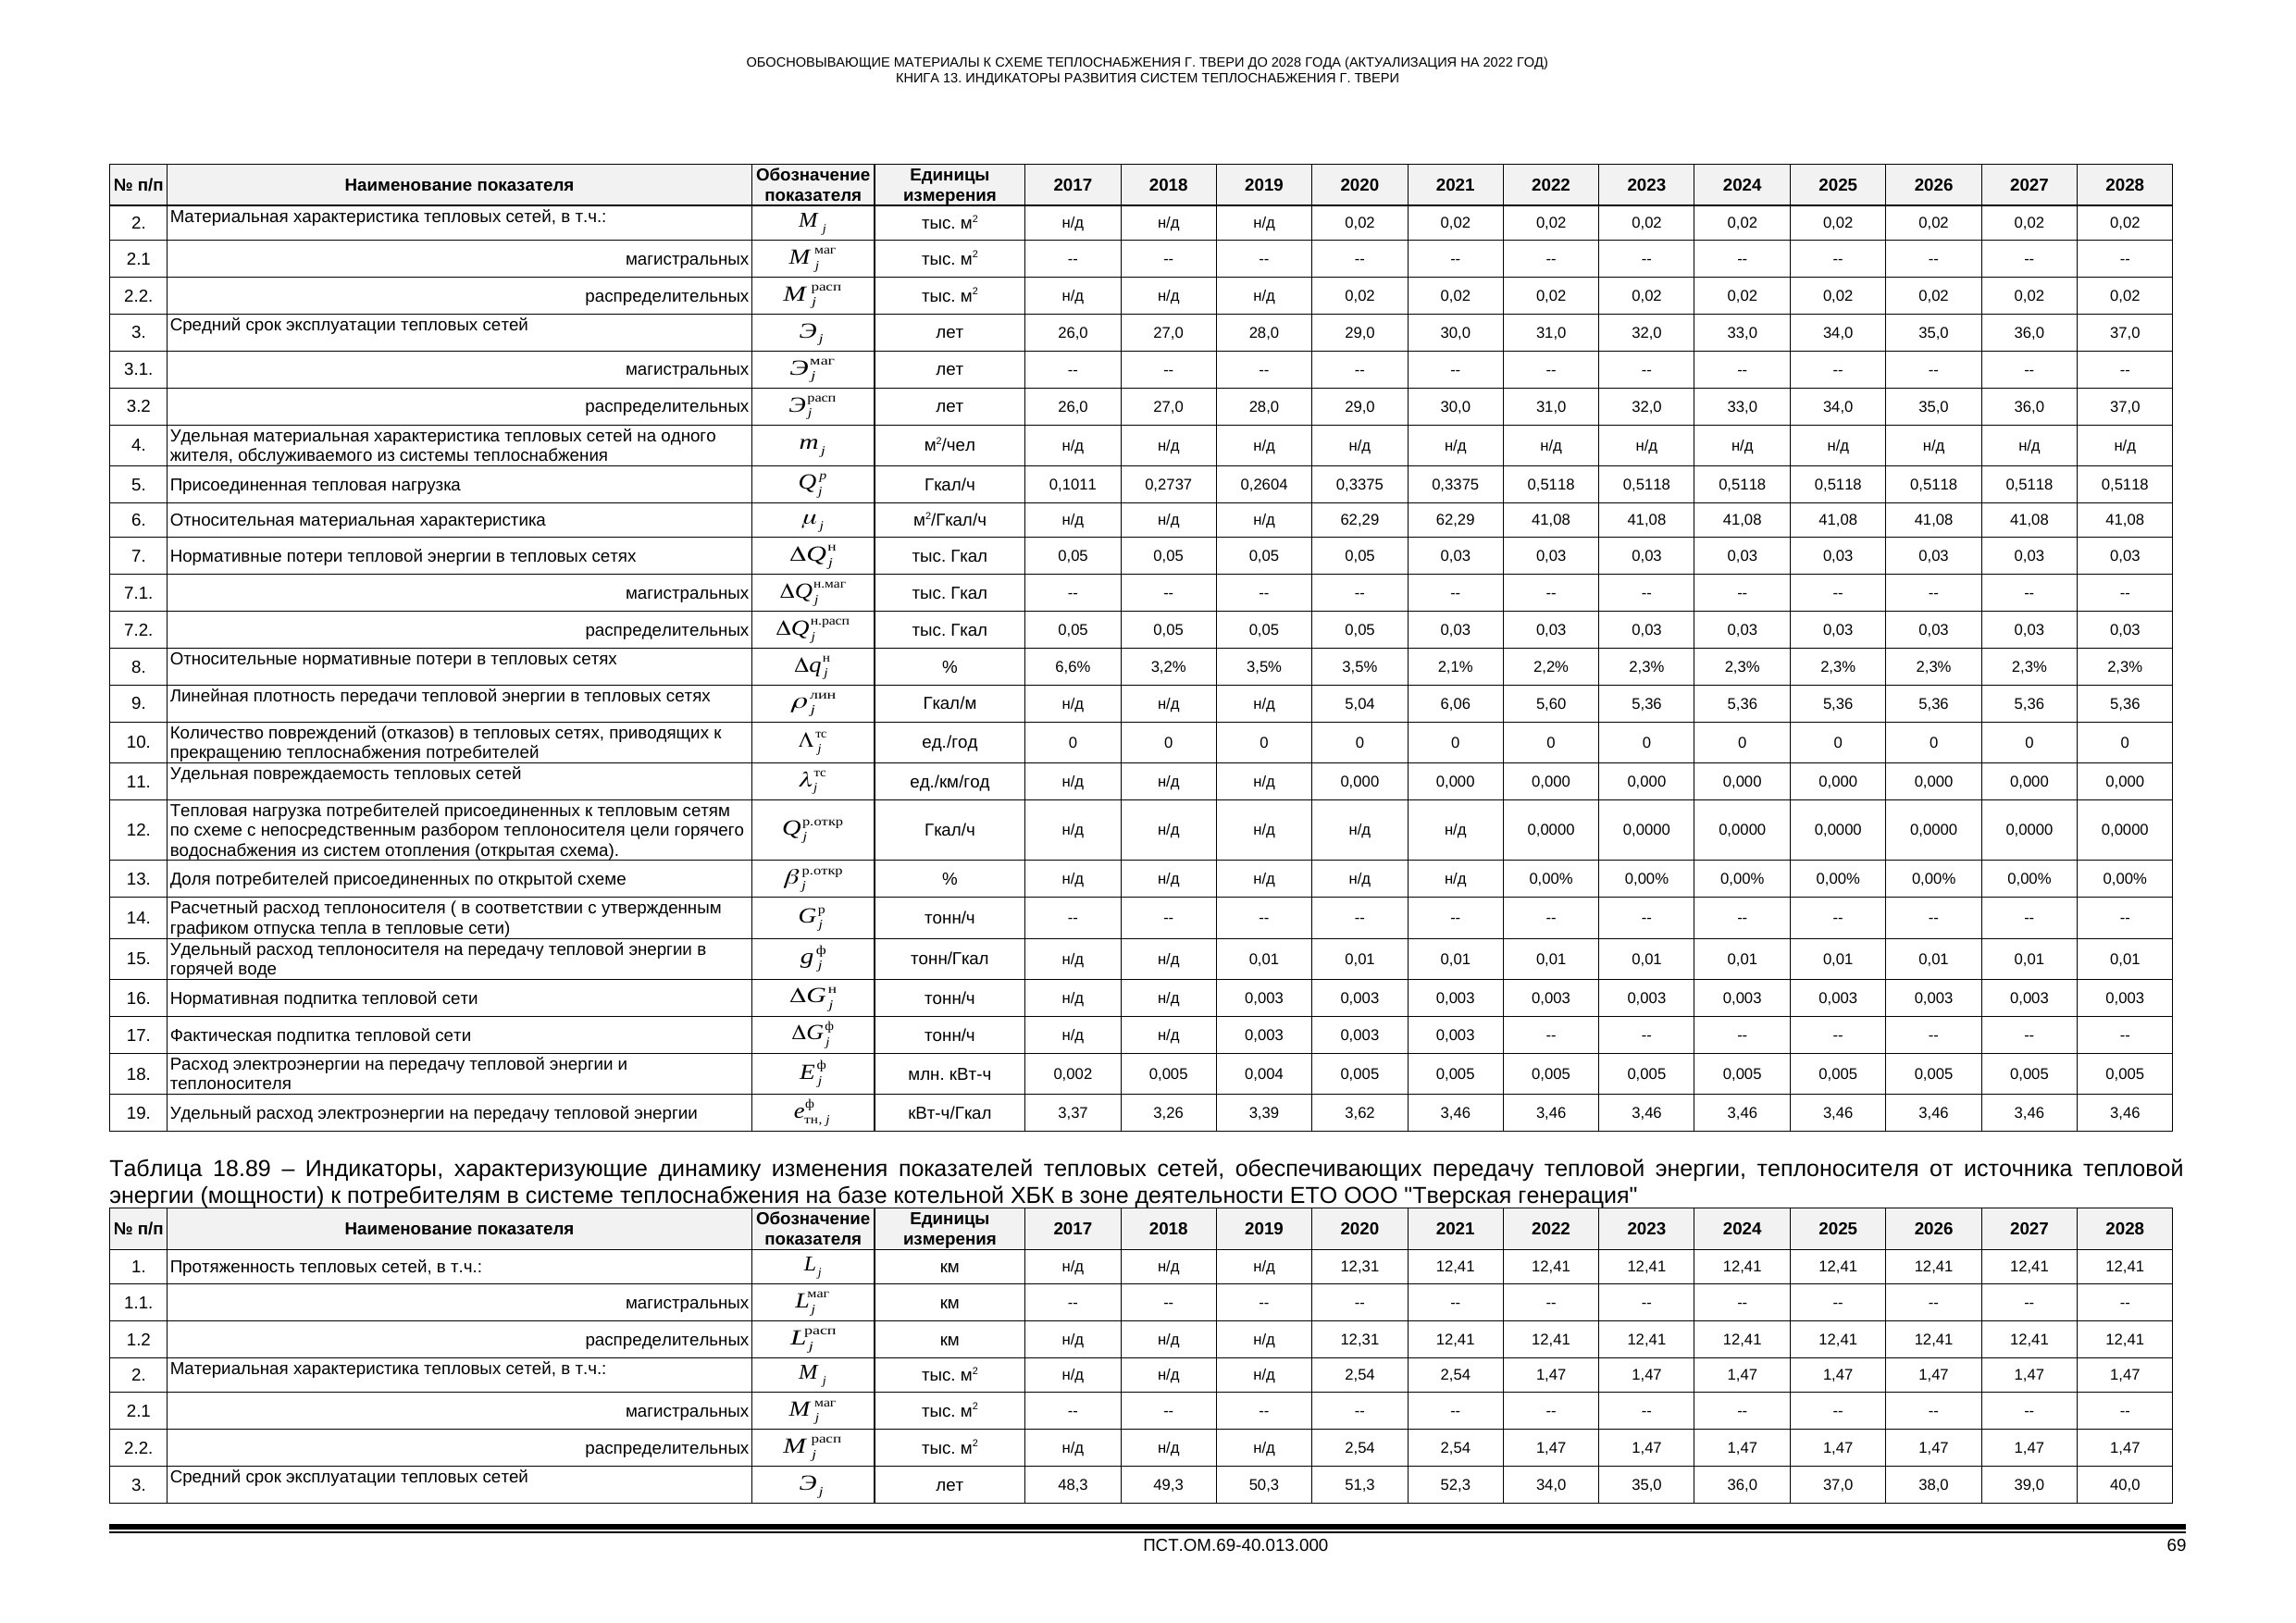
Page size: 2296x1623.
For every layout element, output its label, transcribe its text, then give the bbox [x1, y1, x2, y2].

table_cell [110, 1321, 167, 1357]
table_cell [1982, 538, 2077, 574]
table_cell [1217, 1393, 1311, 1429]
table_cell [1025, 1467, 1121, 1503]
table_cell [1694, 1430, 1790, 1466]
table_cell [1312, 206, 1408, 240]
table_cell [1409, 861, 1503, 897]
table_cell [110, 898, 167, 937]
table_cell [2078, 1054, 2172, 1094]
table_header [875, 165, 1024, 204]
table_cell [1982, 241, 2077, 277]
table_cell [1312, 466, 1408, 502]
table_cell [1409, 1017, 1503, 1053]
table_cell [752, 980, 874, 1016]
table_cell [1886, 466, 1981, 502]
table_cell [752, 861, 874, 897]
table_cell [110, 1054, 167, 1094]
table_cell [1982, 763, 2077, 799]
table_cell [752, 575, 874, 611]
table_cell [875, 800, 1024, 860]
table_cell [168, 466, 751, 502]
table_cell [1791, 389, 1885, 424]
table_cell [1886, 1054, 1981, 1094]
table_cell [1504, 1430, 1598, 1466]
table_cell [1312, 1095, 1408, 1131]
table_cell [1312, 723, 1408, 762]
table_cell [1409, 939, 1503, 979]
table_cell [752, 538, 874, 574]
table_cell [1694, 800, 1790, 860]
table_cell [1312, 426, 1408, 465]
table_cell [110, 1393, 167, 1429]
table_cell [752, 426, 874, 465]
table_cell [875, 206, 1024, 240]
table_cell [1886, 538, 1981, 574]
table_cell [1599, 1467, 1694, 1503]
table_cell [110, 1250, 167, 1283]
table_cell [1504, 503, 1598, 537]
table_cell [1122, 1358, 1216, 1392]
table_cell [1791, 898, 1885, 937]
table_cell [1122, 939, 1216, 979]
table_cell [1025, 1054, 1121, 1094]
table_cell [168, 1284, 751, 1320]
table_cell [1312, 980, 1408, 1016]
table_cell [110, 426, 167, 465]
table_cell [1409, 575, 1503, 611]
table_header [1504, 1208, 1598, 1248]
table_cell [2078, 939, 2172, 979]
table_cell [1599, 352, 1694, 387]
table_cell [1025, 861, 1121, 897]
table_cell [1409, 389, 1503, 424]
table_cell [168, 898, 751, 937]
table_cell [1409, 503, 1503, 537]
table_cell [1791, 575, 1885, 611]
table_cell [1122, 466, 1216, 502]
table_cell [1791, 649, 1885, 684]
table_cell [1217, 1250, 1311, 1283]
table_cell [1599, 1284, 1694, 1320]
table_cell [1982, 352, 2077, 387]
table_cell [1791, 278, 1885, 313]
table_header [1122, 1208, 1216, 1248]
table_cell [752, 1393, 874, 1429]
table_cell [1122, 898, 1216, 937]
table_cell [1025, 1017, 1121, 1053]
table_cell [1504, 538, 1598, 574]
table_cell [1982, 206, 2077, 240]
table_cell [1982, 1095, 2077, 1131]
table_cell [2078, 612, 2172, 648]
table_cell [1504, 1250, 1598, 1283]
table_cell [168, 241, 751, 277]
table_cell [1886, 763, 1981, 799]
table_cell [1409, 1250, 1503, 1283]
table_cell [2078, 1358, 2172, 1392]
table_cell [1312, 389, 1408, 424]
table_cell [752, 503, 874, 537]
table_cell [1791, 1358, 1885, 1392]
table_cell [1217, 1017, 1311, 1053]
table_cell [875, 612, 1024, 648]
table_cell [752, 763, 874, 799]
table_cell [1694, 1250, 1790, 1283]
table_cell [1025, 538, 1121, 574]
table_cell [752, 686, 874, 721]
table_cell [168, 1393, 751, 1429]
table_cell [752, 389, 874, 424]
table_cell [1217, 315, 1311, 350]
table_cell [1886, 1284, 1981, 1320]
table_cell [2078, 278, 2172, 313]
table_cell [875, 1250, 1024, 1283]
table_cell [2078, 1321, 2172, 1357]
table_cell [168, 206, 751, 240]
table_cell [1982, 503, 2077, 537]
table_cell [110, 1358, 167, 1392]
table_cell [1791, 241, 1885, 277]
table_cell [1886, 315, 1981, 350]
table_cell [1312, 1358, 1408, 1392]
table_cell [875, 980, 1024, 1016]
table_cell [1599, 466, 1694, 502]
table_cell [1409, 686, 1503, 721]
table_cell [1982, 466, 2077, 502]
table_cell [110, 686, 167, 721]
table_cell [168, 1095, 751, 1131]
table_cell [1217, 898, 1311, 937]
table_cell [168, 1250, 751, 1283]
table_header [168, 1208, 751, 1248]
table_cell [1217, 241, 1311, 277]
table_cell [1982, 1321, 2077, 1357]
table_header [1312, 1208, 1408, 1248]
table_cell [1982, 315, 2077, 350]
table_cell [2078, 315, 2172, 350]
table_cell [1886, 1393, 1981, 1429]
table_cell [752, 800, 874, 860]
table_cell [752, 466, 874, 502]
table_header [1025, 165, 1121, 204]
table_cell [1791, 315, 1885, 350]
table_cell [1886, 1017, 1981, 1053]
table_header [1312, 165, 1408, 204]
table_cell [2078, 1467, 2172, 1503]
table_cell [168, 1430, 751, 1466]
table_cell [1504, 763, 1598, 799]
text Таблица . – Индикаторы, характеризующие динамику изменения показателей тепловых сетей, обеспечивающих передачу тепловой энергии, теплоносителя от источника тепловой энергии (мощности) к потребителям в системе теплоснабжения на базе котельной ХБК в зоне деятельности ЕТО ООО "Тверская генерация" [109, 1155, 2186, 1208]
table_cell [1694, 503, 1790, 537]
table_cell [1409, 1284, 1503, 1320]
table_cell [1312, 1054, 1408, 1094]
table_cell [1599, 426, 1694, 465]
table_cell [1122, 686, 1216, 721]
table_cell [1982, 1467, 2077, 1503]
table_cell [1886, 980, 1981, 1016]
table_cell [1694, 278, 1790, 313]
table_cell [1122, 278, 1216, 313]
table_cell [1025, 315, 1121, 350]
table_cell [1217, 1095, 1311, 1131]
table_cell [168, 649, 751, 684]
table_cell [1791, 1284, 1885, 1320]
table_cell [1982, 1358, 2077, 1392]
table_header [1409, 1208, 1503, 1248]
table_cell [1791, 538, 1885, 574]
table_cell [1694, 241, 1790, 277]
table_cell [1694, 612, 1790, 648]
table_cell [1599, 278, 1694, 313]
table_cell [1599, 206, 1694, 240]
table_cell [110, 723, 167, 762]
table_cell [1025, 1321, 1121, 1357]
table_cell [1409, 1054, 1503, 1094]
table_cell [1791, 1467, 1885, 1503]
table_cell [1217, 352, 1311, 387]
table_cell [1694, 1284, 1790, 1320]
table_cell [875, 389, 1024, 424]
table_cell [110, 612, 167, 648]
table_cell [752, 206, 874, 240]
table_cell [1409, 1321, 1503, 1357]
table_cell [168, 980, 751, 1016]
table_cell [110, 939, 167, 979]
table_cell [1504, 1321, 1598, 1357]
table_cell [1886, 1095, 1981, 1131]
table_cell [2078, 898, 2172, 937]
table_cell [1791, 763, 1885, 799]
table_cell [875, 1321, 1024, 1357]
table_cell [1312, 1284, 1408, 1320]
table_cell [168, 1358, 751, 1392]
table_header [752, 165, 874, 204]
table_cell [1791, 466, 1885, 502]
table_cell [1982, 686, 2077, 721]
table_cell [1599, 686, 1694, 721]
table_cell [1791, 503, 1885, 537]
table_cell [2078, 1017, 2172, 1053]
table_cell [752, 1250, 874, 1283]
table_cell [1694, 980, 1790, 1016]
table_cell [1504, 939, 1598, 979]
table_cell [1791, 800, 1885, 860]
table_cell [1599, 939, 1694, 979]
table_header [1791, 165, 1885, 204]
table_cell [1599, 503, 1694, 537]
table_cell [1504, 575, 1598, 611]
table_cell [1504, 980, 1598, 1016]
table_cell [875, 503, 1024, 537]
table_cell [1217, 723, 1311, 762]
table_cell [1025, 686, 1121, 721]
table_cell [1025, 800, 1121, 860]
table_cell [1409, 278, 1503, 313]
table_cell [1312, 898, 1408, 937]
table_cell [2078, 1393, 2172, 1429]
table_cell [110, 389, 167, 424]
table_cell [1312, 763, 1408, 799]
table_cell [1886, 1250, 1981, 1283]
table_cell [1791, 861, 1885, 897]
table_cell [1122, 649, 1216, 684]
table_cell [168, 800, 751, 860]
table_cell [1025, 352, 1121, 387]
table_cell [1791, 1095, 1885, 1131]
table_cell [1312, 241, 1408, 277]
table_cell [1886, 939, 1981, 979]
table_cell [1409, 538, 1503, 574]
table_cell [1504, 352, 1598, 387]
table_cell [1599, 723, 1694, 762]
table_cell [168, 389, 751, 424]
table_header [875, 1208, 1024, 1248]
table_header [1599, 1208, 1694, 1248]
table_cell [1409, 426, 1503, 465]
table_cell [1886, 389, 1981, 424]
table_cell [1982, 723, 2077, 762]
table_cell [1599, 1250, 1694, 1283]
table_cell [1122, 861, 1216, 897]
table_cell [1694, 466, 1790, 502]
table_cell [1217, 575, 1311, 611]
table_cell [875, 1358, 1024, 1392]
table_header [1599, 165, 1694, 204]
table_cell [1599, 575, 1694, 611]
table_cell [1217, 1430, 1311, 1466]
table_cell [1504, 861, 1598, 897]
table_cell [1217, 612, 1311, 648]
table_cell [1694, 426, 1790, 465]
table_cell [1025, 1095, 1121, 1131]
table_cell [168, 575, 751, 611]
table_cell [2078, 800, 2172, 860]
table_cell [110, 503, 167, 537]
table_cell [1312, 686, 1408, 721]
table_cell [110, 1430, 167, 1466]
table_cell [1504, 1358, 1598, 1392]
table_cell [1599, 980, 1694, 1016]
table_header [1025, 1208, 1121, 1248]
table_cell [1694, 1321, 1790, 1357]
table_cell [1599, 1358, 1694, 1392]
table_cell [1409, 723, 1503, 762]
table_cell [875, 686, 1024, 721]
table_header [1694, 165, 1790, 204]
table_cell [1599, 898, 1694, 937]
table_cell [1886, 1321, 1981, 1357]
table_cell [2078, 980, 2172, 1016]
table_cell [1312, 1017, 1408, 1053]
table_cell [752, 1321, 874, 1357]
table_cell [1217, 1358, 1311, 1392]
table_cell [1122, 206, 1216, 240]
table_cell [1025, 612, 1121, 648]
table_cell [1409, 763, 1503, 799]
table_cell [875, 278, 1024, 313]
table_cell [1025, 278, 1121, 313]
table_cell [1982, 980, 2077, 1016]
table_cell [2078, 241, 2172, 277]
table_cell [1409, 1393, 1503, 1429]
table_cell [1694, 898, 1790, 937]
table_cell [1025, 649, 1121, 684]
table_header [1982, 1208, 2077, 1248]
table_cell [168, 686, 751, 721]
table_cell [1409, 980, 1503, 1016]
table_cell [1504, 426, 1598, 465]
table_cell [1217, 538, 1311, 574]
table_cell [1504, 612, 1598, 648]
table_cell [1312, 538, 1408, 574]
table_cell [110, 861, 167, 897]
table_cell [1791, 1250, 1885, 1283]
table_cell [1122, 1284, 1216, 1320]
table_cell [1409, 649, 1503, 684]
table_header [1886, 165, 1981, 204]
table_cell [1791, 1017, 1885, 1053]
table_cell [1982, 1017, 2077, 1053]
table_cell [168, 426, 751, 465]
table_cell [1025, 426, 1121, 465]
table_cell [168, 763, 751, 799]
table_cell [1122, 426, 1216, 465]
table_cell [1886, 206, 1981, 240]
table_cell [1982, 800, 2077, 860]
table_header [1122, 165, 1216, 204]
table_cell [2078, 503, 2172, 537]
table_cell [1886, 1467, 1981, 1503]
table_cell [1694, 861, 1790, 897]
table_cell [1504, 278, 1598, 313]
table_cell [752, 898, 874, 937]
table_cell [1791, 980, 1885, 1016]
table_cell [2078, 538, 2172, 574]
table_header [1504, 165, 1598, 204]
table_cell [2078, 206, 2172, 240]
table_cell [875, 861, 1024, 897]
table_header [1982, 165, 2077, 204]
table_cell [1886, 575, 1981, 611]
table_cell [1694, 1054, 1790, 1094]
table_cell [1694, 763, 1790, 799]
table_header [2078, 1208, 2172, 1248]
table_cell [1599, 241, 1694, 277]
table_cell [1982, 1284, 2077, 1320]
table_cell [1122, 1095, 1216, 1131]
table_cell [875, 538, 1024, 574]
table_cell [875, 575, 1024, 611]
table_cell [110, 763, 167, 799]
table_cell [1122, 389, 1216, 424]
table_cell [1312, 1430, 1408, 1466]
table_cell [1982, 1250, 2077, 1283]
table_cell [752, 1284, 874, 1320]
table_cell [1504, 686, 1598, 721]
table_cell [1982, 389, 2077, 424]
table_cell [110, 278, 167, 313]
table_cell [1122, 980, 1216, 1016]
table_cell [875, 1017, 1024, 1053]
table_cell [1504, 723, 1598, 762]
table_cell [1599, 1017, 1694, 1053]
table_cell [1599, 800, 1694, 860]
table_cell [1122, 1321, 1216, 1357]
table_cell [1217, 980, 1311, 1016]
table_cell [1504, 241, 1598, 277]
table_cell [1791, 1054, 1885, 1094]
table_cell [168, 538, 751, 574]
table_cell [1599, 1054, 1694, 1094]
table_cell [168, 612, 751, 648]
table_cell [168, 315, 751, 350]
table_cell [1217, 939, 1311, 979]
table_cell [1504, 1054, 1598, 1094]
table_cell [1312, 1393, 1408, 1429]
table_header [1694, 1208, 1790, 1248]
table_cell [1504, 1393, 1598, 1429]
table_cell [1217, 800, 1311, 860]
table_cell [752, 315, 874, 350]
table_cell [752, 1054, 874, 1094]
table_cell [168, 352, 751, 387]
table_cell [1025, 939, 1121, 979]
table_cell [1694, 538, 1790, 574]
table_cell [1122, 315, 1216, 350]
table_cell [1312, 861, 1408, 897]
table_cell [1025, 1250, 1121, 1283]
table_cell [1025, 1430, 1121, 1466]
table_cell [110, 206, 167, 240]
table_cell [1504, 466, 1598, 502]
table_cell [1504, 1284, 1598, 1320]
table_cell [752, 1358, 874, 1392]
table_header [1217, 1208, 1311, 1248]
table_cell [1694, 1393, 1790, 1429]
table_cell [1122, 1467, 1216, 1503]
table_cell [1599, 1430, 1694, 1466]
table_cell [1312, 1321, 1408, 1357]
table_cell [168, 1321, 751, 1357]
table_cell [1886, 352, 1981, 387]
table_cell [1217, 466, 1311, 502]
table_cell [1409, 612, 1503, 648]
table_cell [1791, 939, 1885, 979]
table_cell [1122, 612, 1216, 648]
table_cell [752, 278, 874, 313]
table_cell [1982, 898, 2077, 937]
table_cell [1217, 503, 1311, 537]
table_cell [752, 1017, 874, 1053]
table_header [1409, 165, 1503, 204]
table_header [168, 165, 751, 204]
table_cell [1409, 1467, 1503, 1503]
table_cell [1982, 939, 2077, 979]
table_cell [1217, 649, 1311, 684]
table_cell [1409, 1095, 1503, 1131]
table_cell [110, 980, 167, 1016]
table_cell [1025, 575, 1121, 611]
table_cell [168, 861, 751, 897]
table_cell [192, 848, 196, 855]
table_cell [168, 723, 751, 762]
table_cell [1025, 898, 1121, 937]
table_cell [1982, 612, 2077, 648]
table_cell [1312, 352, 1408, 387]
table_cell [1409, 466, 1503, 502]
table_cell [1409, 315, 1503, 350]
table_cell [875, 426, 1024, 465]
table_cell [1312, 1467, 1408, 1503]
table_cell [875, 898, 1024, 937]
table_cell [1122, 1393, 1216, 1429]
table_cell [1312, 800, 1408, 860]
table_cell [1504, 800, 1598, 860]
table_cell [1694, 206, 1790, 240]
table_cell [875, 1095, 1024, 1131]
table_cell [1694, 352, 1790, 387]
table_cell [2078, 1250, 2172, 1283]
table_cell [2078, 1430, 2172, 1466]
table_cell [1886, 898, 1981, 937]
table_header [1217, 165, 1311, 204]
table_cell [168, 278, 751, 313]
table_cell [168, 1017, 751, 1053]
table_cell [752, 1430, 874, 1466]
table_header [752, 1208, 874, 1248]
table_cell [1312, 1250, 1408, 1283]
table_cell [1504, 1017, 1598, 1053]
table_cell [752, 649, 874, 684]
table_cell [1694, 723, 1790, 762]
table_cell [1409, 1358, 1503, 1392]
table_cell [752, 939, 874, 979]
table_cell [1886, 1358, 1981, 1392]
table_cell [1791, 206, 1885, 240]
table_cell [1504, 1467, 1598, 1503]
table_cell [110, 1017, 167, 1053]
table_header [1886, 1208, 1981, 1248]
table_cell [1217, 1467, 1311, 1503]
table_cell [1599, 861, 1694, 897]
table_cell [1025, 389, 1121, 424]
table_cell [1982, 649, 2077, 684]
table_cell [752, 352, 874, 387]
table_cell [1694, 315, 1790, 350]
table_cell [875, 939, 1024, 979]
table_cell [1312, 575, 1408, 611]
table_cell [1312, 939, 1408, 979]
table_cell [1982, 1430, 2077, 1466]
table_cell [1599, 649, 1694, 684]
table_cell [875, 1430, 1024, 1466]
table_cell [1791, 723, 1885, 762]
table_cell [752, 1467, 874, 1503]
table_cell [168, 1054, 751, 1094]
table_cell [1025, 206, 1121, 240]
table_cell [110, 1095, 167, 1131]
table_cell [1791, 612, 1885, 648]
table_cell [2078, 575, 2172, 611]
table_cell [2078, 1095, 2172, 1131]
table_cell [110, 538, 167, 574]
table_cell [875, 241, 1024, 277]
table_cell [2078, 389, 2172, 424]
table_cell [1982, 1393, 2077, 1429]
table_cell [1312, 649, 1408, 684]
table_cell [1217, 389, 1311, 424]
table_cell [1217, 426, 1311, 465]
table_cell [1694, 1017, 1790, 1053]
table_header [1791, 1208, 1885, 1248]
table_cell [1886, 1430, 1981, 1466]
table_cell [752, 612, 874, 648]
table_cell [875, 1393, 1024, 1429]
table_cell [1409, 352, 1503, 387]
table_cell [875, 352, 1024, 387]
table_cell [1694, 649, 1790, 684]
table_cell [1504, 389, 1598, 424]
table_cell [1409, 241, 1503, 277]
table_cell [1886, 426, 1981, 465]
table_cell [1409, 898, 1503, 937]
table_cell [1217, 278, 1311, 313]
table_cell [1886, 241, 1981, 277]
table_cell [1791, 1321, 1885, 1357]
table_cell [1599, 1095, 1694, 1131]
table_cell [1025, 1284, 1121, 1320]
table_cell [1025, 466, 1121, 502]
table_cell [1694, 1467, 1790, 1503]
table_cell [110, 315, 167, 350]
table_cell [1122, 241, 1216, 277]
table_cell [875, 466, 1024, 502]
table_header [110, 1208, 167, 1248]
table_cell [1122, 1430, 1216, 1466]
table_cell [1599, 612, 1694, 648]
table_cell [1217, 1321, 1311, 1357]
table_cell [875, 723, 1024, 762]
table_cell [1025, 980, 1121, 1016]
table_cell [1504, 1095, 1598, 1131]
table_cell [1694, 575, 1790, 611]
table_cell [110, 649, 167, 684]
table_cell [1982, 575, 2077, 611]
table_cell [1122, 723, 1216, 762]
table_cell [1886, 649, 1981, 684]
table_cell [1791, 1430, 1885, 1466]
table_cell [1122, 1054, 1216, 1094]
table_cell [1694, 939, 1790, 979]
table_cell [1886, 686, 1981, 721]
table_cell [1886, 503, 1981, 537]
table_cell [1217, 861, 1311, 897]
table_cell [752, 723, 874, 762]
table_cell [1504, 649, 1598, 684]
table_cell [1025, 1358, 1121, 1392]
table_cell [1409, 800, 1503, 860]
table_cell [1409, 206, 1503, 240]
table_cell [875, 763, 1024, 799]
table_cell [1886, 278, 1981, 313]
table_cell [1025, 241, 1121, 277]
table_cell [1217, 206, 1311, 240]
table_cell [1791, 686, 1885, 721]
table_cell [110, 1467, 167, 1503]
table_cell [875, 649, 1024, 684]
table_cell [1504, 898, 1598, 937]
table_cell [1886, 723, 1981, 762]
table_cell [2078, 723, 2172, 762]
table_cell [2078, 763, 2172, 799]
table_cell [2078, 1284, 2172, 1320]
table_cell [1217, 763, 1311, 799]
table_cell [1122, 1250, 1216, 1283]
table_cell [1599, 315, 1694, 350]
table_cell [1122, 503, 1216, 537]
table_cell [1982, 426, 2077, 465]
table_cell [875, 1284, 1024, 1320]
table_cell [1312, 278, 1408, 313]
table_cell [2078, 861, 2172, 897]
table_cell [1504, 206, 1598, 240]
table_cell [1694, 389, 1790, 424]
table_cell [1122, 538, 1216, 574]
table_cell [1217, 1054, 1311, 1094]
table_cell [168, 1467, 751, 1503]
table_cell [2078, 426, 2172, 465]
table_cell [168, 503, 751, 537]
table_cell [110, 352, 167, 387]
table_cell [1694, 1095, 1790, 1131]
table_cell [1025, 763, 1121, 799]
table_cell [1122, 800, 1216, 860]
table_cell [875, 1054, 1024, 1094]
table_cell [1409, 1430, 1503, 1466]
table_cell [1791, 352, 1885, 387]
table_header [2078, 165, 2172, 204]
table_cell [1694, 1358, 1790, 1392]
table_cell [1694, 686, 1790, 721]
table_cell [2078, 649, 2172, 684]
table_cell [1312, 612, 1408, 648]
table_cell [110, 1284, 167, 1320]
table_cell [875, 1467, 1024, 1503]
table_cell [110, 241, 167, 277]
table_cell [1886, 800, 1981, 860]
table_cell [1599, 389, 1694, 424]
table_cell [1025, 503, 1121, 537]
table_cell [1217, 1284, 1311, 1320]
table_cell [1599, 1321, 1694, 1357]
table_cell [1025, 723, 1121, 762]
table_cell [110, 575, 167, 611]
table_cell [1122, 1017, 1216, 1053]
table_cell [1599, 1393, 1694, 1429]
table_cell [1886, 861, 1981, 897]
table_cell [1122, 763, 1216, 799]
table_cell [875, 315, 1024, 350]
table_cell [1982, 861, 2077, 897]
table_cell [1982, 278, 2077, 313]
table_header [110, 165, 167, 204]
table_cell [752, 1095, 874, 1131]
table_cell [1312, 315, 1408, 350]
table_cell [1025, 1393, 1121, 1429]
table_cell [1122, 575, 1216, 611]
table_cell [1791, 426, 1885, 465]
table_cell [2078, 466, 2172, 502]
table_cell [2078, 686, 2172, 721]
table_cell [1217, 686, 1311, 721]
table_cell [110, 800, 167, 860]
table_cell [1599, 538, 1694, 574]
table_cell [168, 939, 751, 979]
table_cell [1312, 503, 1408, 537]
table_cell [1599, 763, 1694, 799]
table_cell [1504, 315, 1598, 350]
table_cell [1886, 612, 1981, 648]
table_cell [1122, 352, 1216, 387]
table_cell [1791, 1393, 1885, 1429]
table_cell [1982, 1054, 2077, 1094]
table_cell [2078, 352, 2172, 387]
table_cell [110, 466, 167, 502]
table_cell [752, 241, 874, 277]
